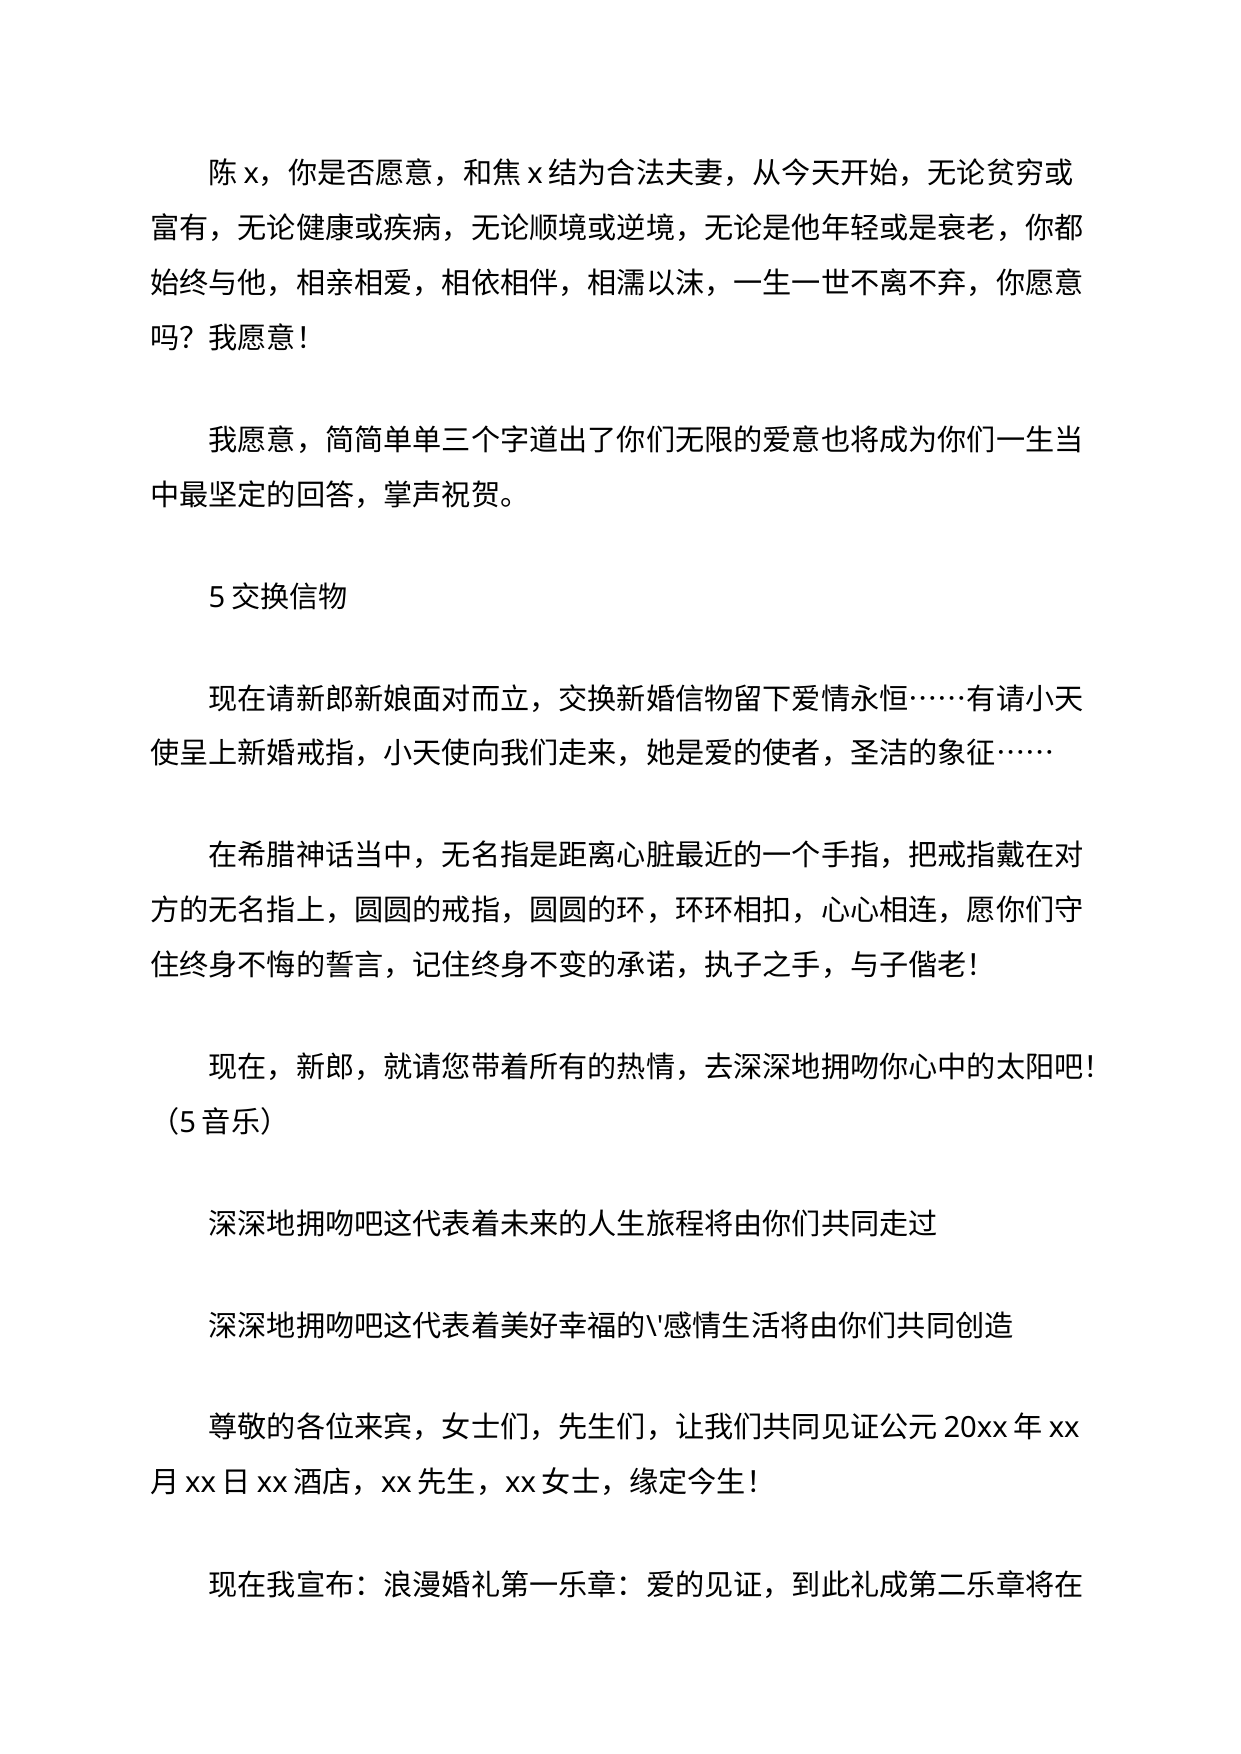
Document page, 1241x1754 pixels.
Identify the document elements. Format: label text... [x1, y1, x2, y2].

text 现在请新郎新娘面对而立，交换新婚信物留下爱情永恒……有请小天使呈上新婚戒指，小天使向我们走来，她是爱的使者，圣洁的象征…… [150, 675, 1090, 772]
text 我愿意，简简单单三个字道出了你们无限的爱意也将成为你们一生当中最坚定的回答，掌声祝贺。 [150, 417, 1090, 514]
text 陈x，你是否愿意，和焦x结为合法夫妻，从今天开始，无论贫穷或富有，无论健康或疾病，无论顺境或逆境，无论是他年轻或是衰老，你都始终与他，相亲相爱，相依相伴，相濡以沫，一生一世不离不弃，你愿意吗？我愿意！ [150, 150, 1090, 357]
text 5交换信物 [150, 573, 1090, 616]
text 现在，新郎，就请您带着所有的热情，去深深地拥吻你心中的太阳吧！（5音乐） [150, 1043, 1090, 1141]
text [150, 1561, 1090, 1603]
text 深深地拥吻吧这代表着美好幸福的\'感情生活将由你们共同创造 [150, 1302, 1090, 1344]
text 在希腊神话当中，无名指是距离心脏最近的一个手指，把戒指戴在对方的无名指上，圆圆的戒指，圆圆的环，环环相扣，心心相连，愿你们守住终身不悔的誓言，记住终身不变的承诺，执子之手，与子偕老！ [150, 832, 1090, 984]
text 尊敬的各位来宾，女士们，先生们，让我们共同见证公元20xx年xx月xx日xx酒店，xx先生，xx女士，缘定今生！ [150, 1404, 1090, 1501]
text 深深地拥吻吧这代表着未来的人生旅程将由你们共同走过 [150, 1200, 1090, 1243]
